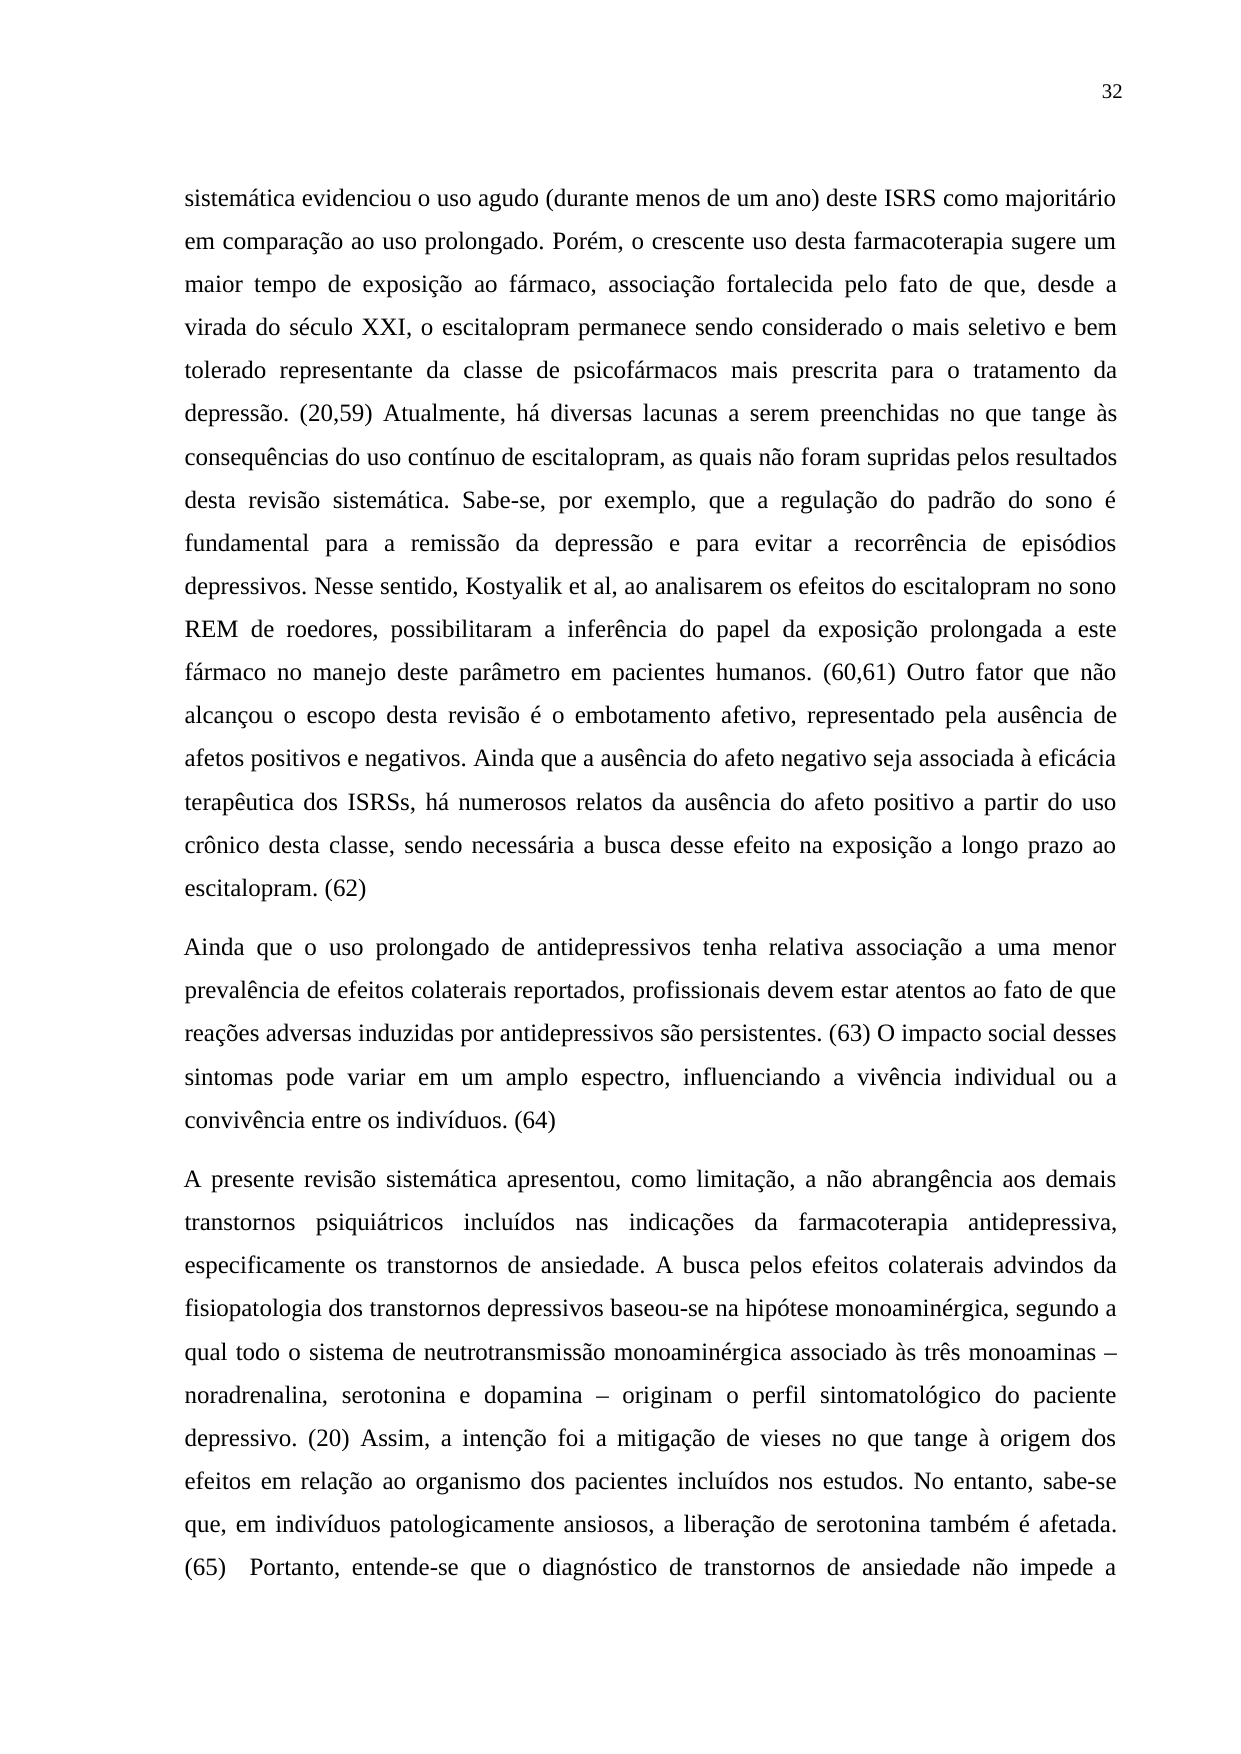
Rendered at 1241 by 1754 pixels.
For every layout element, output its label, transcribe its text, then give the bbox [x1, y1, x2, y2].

text Ainda que o uso prolongado de antidepressivos tenha relativa associação a uma menor prevalência de efeitos colaterais reportados, profissionais devem estar atentos ao fato de que reações adversas induzidas por antidepressivos são persistentes. (63) O impacto social desses sintomas pode variar em um amplo espectro, influenciando a vivência individual ou a convivência entre os indivíduos. (64) [183, 932, 1118, 1133]
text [183, 1164, 1118, 1581]
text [183, 183, 1118, 902]
